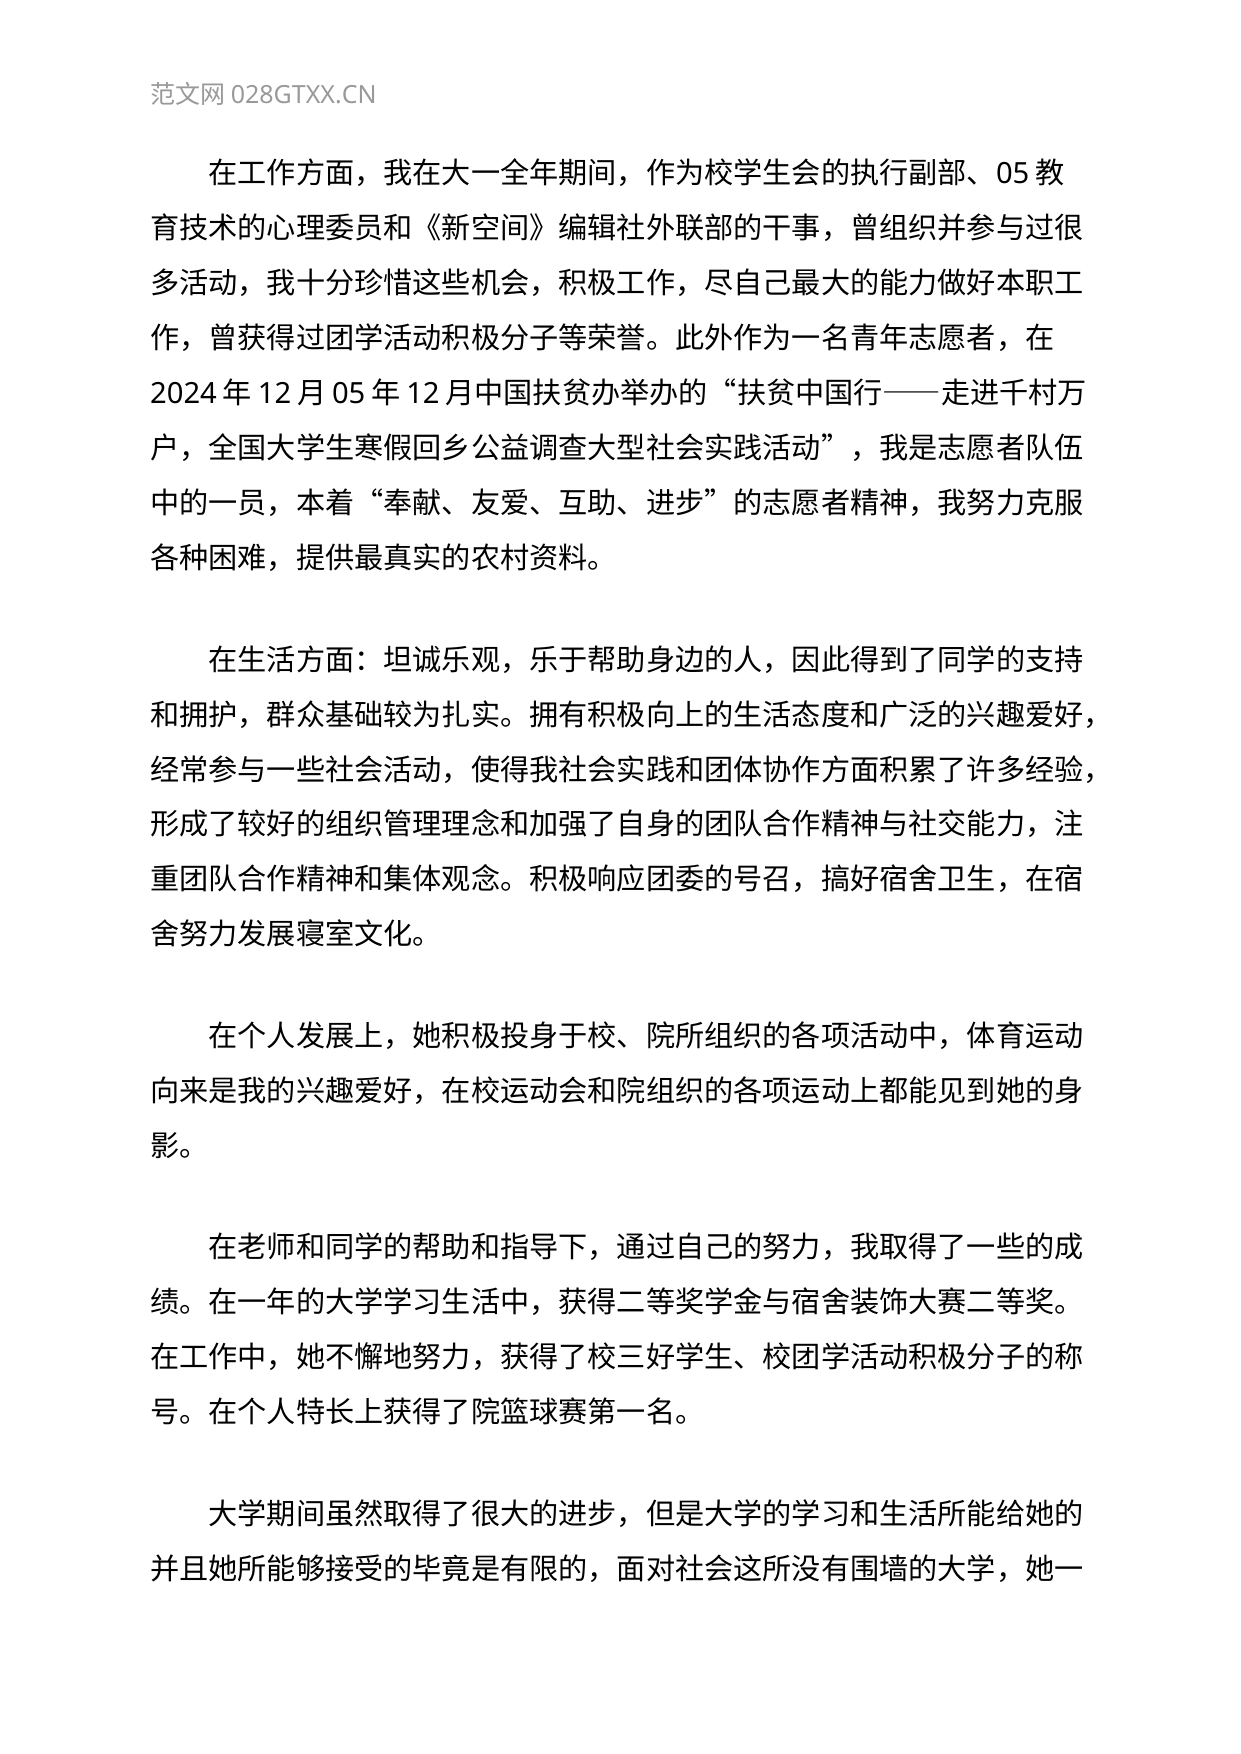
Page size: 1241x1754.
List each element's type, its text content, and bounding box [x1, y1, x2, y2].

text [150, 1491, 1090, 1588]
text 在工作方面，我在大一全年期间，作为校学生会的执行副部、05教育技术的心理委员和《新空间》编辑社外联部的干事，曾组织并参与过很多活动，我十分珍惜这些机会，积极工作，尽自己最大的能力做好本职工作，曾获得过团学活动积极分子等荣誉。此外作为一名青年志愿者，在2024年12月05年12月中国扶贫办举办的“扶贫中国行——走进千村万户，全国大学生寒假回乡公益调查大型社会实践活动”，我是志愿者队伍中的一员，本着“奉献、友爱、互助、进步”的志愿者精神，我努力克服各种困难，提供最真实的农村资料。 [150, 150, 1090, 577]
text 在生活方面：坦诚乐观，乐于帮助身边的人，因此得到了同学的支持和拥护，群众基础较为扎实。拥有积极向上的生活态度和广泛的兴趣爱好，经常参与一些社会活动，使得我社会实践和团体协作方面积累了许多经验，形成了较好的组织管理理念和加强了自身的团队合作精神与社交能力，注重团队合作精神和集体观念。积极响应团委的号召，搞好宿舍卫生，在宿舍努力发展寝室文化。 [150, 636, 1090, 953]
text 在个人发展上，她积极投身于校、院所组织的各项活动中，体育运动向来是我的兴趣爱好，在校运动会和院组织的各项运动上都能见到她的身影。 [150, 1012, 1090, 1164]
text 在老师和同学的帮助和指导下，通过自己的努力，我取得了一些的成绩。在一年的大学学习生活中，获得二等奖学金与宿舍装饰大赛二等奖。在工作中，她不懈地努力，获得了校三好学生、校团学活动积极分子的称号。在个人特长上获得了院篮球赛第一名。 [150, 1224, 1090, 1431]
